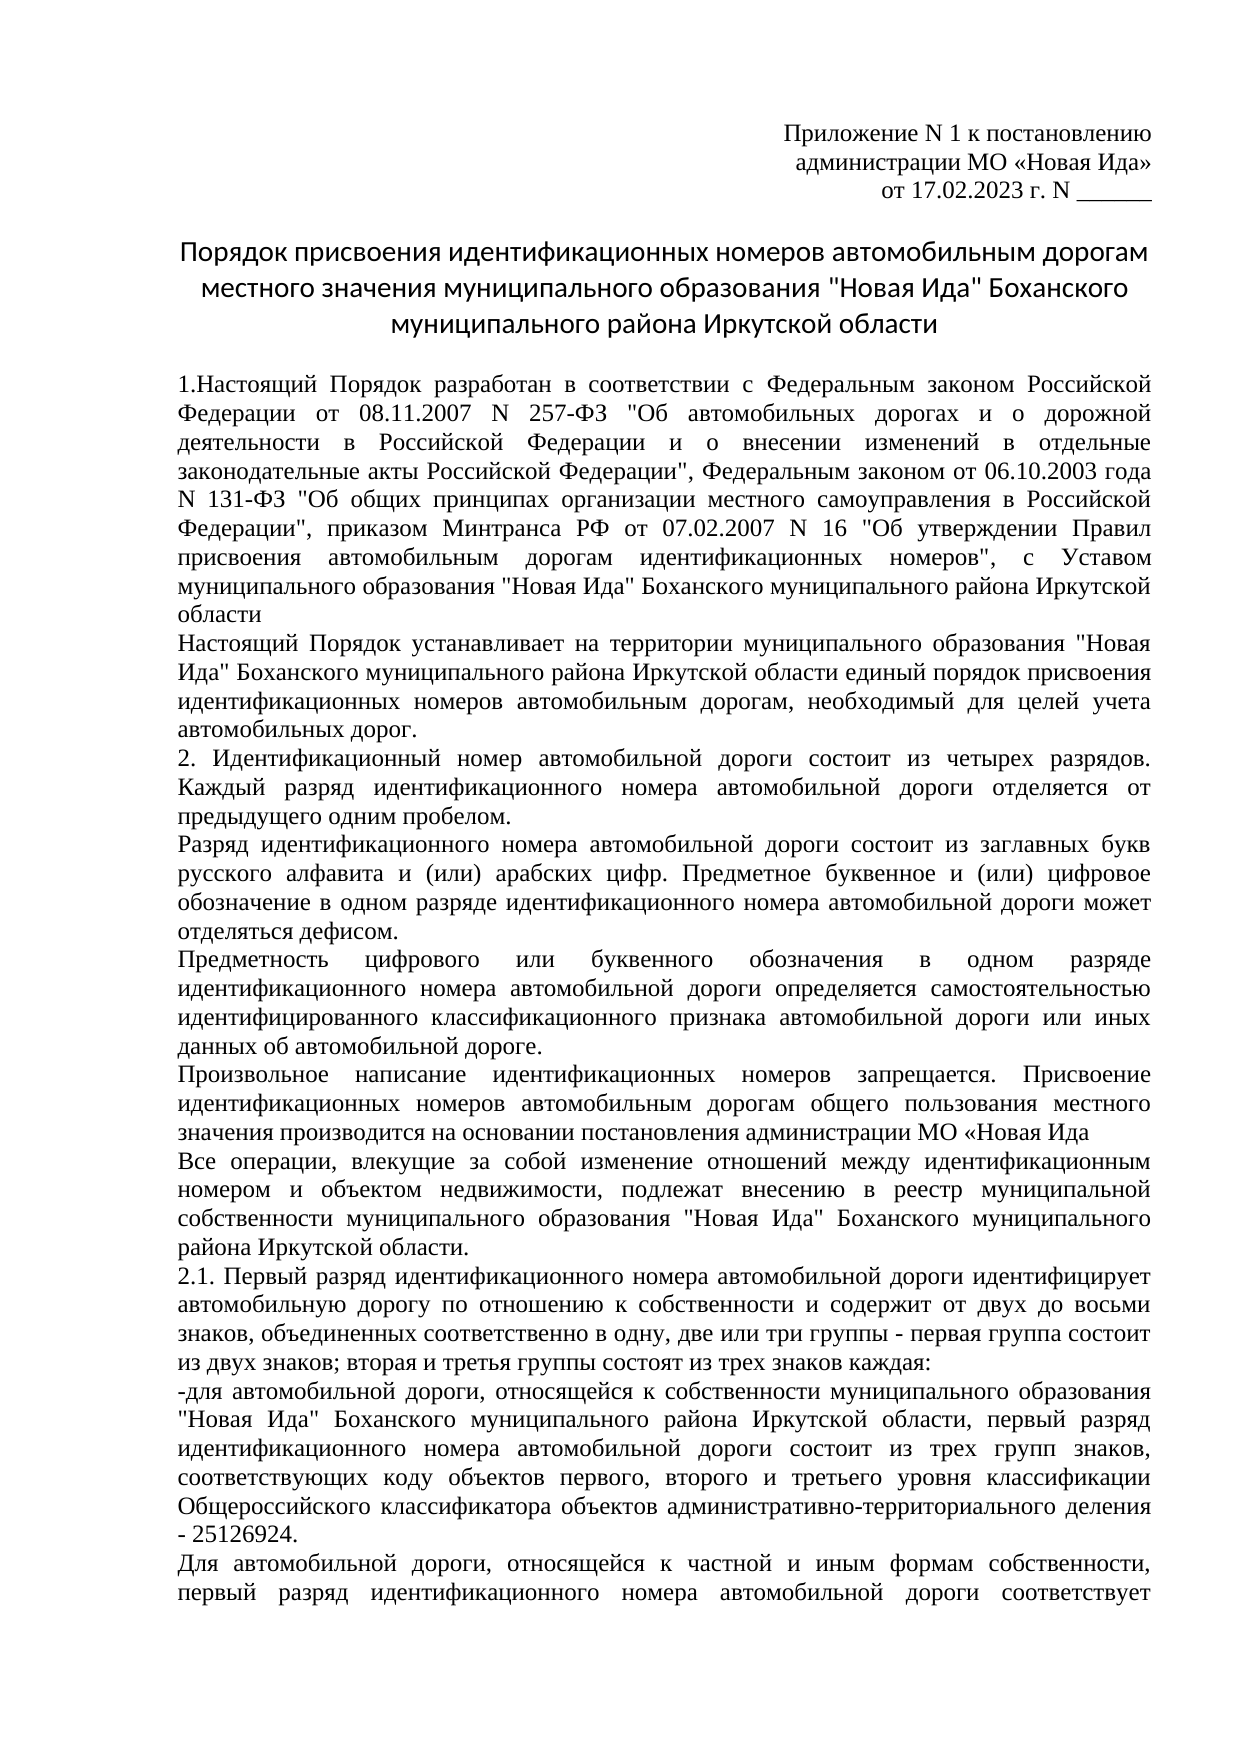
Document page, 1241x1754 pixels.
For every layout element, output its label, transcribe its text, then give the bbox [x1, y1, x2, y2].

text -для автомобильной дороги, относящейся к собственности муниципального образования "Новая Ида" Боханского муниципального района Иркутской области, первый разряд идентификационного номера автомобильной дороги состоит из трех групп знаков, соответствующих коду объектов первого, второго и третьего уровня классификации Общероссийского классификатора объектов административно-территориального деления - 25126924. [177, 1376, 1152, 1548]
text Приложение N 1 к постановлению [177, 118, 1152, 147]
text от 17.02.2023 г. N ______ [177, 176, 1152, 204]
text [177, 1548, 1152, 1606]
text 1.Настоящий Порядок разработан в соответствии с Федеральным законом Российской Федерации от 08.11.2007 N 257-ФЗ "Об автомобильных дорогах и о дорожной деятельности в Российской Федерации и о внесении изменений в отдельные законодательные акты Российской Федерации", Федеральным законом от 06.10.2003 года N 131-ФЗ "Об общих принципах организации местного самоуправления в Российской Федерации", приказом Минтранса РФ от 07.02.2007 N 16 "Об утверждении Правил присвоения автомобильным дорогам идентификационных номеров", с Уставом муниципального образования "Новая Ида" Боханского муниципального района Иркутской области [177, 369, 1152, 628]
text Настоящий Порядок устанавливает на территории муниципального образования "Новая Ида" Боханского муниципального района Иркутской области единый порядок присвоения идентификационных номеров автомобильным дорогам, необходимый для целей учета автомобильных дорог. [177, 628, 1152, 743]
text администрации МО «Новая Ида» [177, 147, 1152, 176]
text Предметность цифрового или буквенного обозначения в одном разряде идентификационного номера автомобильной дороги определяется самостоятельностью идентифицированного классификационного признака автомобильной дороги или иных данных об автомобильной дороге. [177, 944, 1152, 1059]
text 2.1. Первый разряд идентификационного номера автомобильной дороги идентифицирует автомобильную дорогу по отношению к собственности и содержит от двух до восьми знаков, объединенных соответственно в одну, две или три группы - первая группа состоит из двух знаков; вторая и третья группы состоят из трех знаков каждая: [177, 1261, 1152, 1376]
text Все операции, влекущие за собой изменение отношений между идентификационным номером и объектом недвижимости, подлежат внесению в реестр муниципальной собственности муниципального образования "Новая Ида" Боханского муниципального района Иркутской области. [177, 1146, 1152, 1261]
text Разряд идентификационного номера автомобильной дороги состоит из заглавных букв русского алфавита и (или) арабских цифр. Предметное буквенное и (или) цифровое обозначение в одном разряде идентификационного номера автомобильной дороги может отделяться дефисом. [177, 829, 1152, 944]
text 2. Идентификационный номер автомобильной дороги состоит из четырех разрядов. Каждый разряд идентификационного номера автомобильной дороги отделяется от предыдущего одним пробелом. [177, 743, 1152, 829]
text Произвольное написание идентификационных номеров запрещается. Присвоение идентификационных номеров автомобильным дорогам общего пользования местного значения производится на основании постановления администрации МО «Новая Ида [177, 1059, 1152, 1146]
text Порядок присвоения идентификационных номеров автомобильным дорогам местного значения муниципального образования "Новая Ида" Боханского муниципального района Иркутской области [177, 233, 1152, 340]
